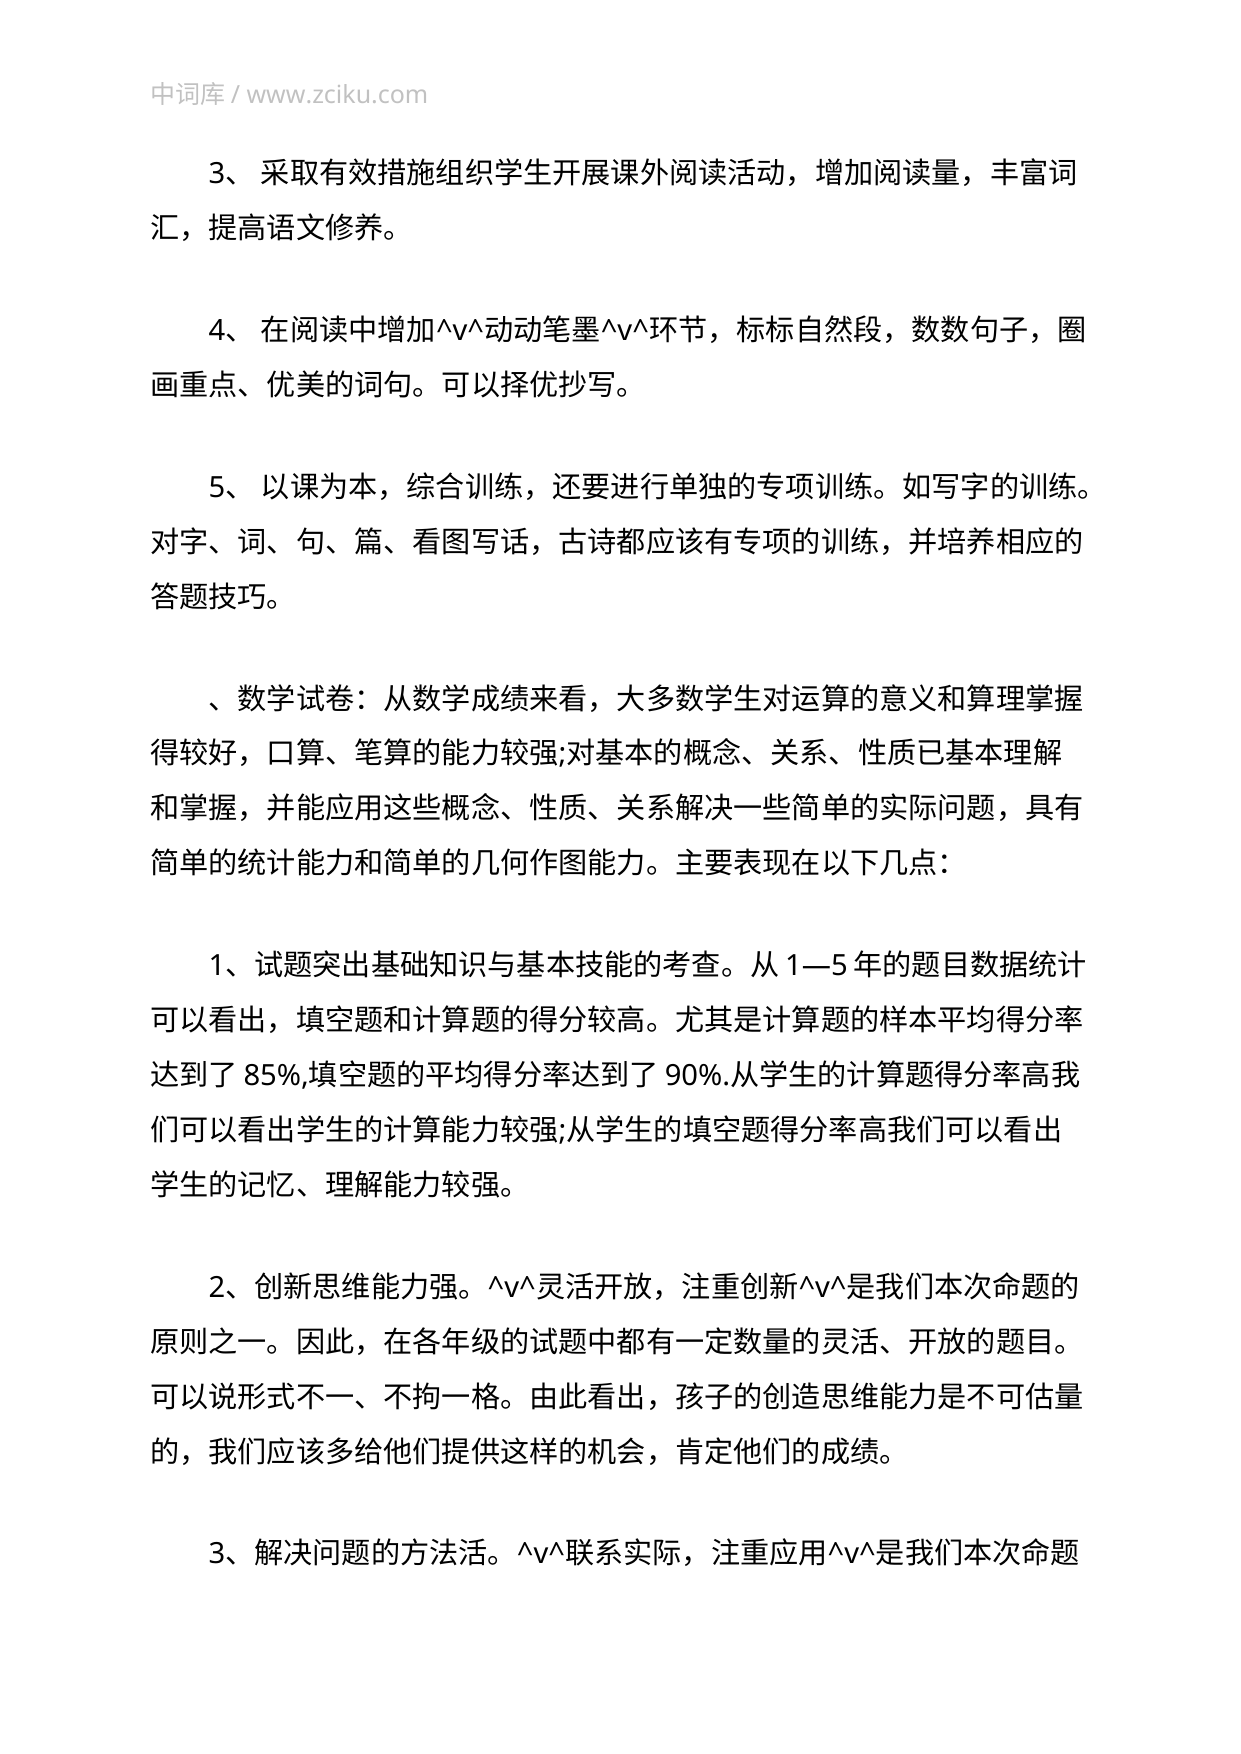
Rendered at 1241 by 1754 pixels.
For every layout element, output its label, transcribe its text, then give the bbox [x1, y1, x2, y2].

text 2、创新思维能力强。^v^灵活开放，注重创新^v^是我们本次命题的原则之一。因此，在各年级的试题中都有一定数量的灵活、开放的题目。可以说形式不一、不拘一格。由此看出，孩子的创造思维能力是不可估量的，我们应该多给他们提供这样的机会，肯定他们的成绩。 [150, 1263, 1090, 1471]
text 3、 采取有效措施组织学生开展课外阅读活动，增加阅读量，丰富词汇，提高语文修养。 [150, 150, 1090, 247]
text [150, 1530, 1090, 1572]
text 5、 以课为本，综合训练，还要进行单独的专项训练。如写字的训练。对字、词、句、篇、看图写话，古诗都应该有专项的训练，并培养相应的答题技巧。 [150, 463, 1090, 616]
text 4、 在阅读中增加^v^动动笔墨^v^环节，标标自然段，数数句子，圈画重点、优美的词句。可以择优抄写。 [150, 307, 1090, 404]
text 、数学试卷：从数学成绩来看，大多数学生对运算的意义和算理掌握得较好，口算、笔算的能力较强;对基本的概念、关系、性质已基本理解和掌握，并能应用这些概念、性质、关系解决一些简单的实际问题，具有简单的统计能力和简单的几何作图能力。主要表现在以下几点： [150, 675, 1090, 882]
text 1、试题突出基础知识与基本技能的考查。从1—5年的题目数据统计可以看出，填空题和计算题的得分较高。尤其是计算题的样本平均得分率达到了85%,填空题的平均得分率达到了90%.从学生的计算题得分率高我们可以看出学生的计算能力较强;从学生的填空题得分率高我们可以看出学生的记忆、理解能力较强。 [150, 942, 1090, 1204]
